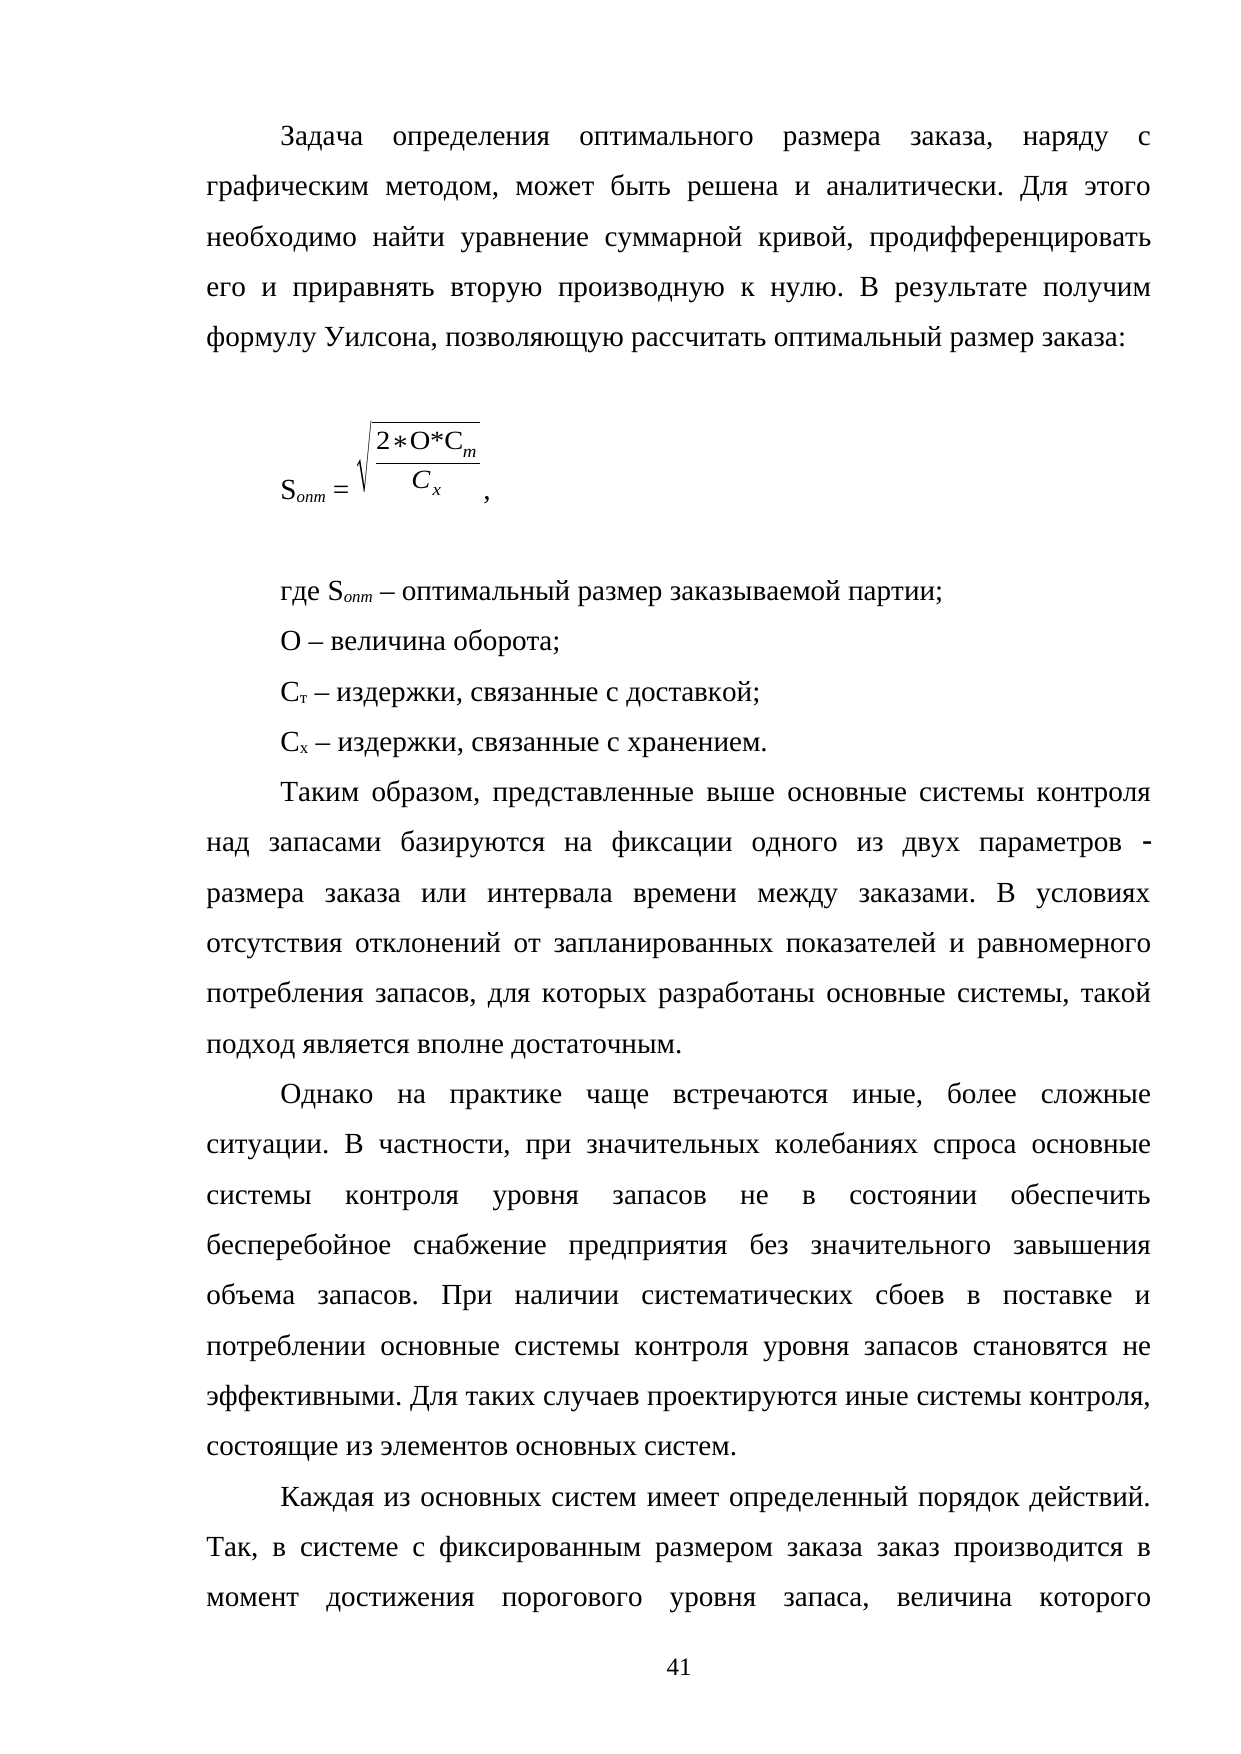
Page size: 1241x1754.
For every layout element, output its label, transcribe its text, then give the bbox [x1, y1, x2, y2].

text где Sопт – оптимальный размер заказываемой партии; [206, 573, 1152, 607]
text Сх – издержки, связанные с хранением. [206, 724, 1152, 757]
text О – величина оборота; [206, 623, 1152, 657]
text Ст – издержки, связанные с доставкой; [206, 674, 1152, 707]
text Таким образом, представленные выше основные системы контроля над запасами базируются на фиксации одного из двух параметров размера заказа или интервала времени между заказами. В условиях отсутствия отклонений от запланированных показателей и равномерного потребления запасов, для которых разработаны основные системы, такой подход является вполне достаточным. [206, 774, 1152, 1059]
text Задача определения оптимального размера заказа, наряду с графическим методом, может быть решена и аналитически. Для этого необходимо найти уравнение суммарной кривой, продифференцировать его и приравнять вторую производную к нулю. В результате получим формулу Уилсона, позволяющую рассчитать оптимальный размер заказа: [206, 118, 1152, 353]
text Sопт = , [206, 420, 1152, 506]
text Однако на практике чаще встречаются иные, более сложные ситуации. В частности, при значительных колебаниях спроса основные системы контроля уровня запасов не в состоянии обеспечить бесперебойное снабжение предприятия без значительного завышения объема запасов. При наличии систематических сбоев в поставке и потреблении основные системы контроля уровня запасов становятся не эффективными. Для таких случаев проектируются иные системы контроля, состоящие из элементов основных систем. [206, 1076, 1152, 1462]
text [206, 1479, 1152, 1613]
